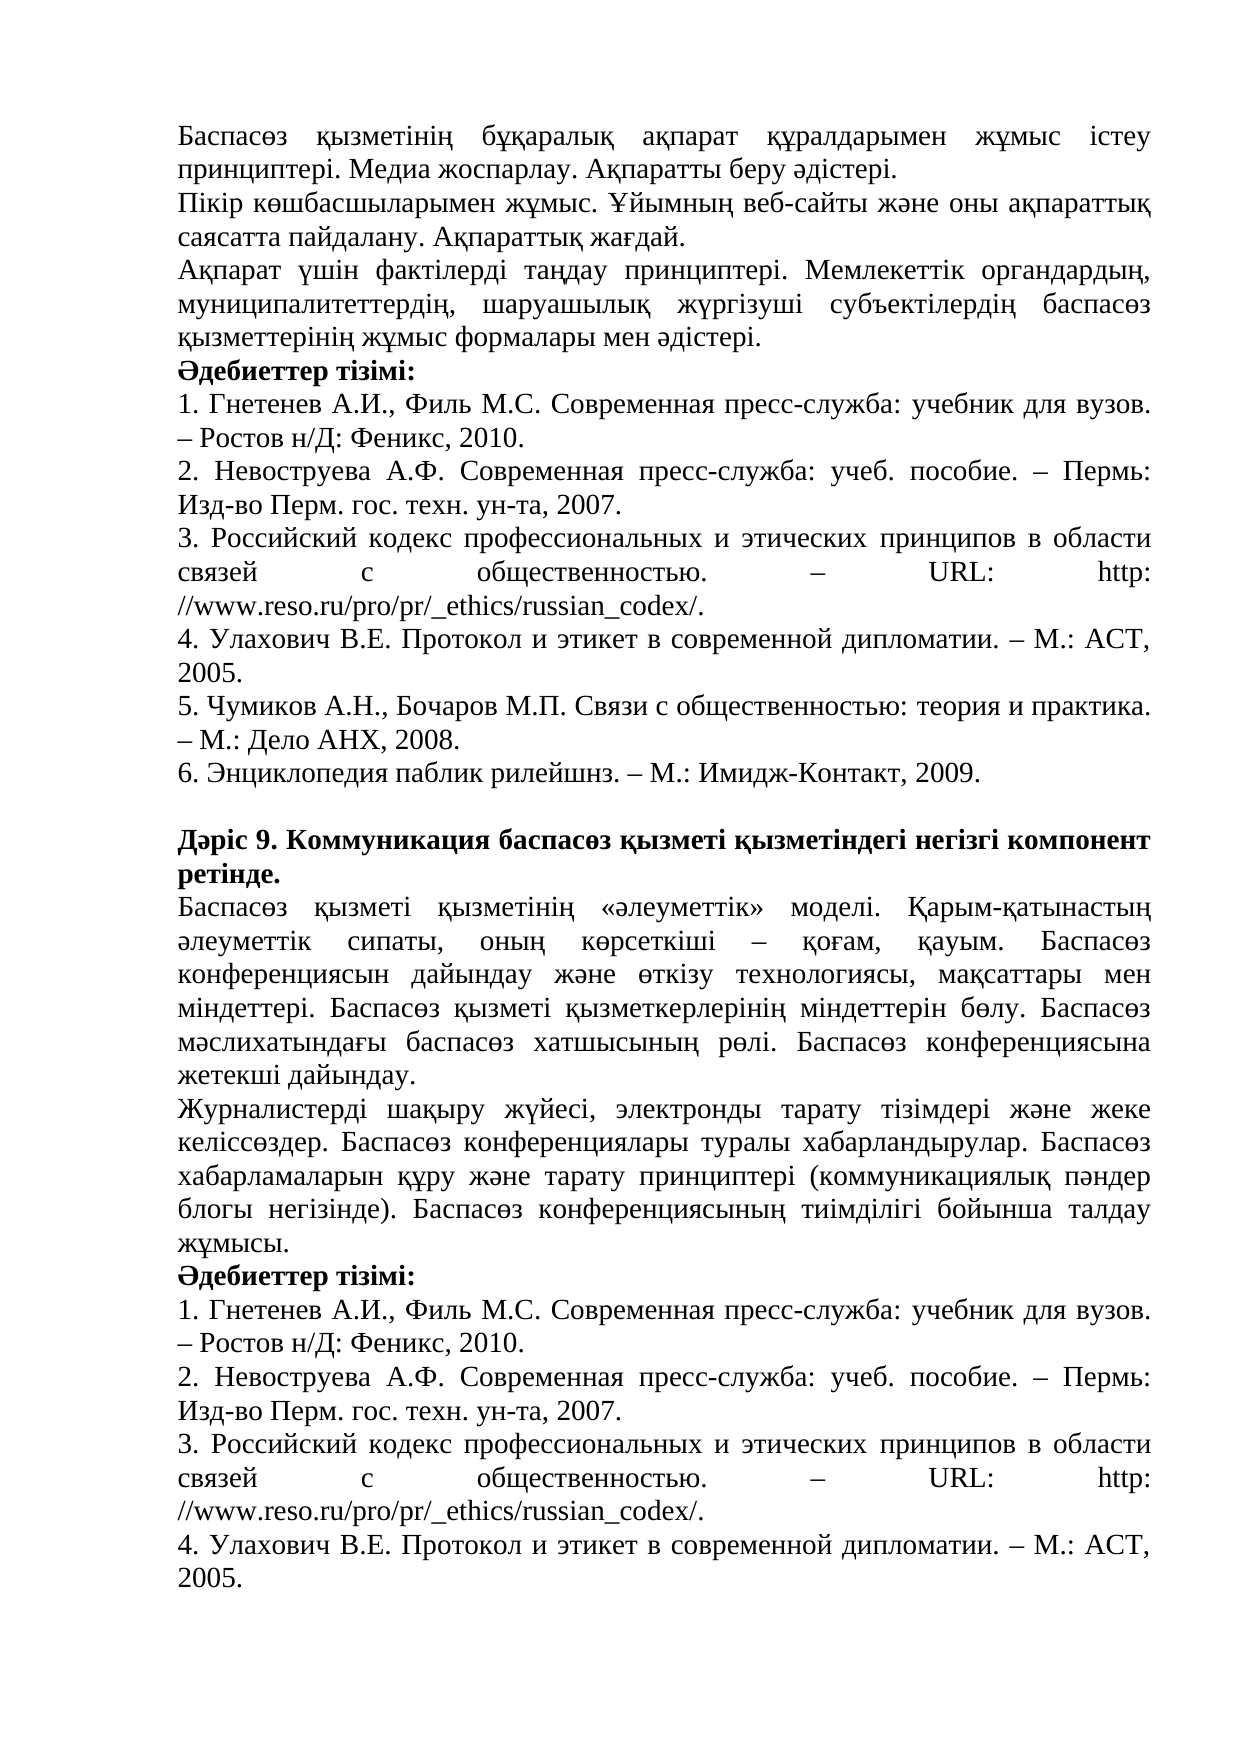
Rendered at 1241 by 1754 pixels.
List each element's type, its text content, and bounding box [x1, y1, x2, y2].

text Ақпарат үшін фактілерді таңдау принциптері. Мемлекеттік органдардың, муниципалитеттердің, шаруашылық жүргізуші субъектілердің баспасөз қызметтерінің жұмыс формалары мен әдістері. [177, 252, 1152, 353]
text 2. Невоструева А.Ф. Современная пресс-служба: учеб. пособие. – Пермь: Изд-во Перм. гос. техн. ун-та, 2007. [177, 453, 1152, 521]
text Баспасөз қызметінің бұқаралық ақпарат құралдарымен жұмыс істеу принциптері. Медиа жоспарлау. Ақпаратты беру әдістері. [177, 118, 1152, 185]
text Әдебиеттер тізімі: [177, 1258, 1152, 1292]
text Әдебиеттер тізімі: [177, 353, 1152, 386]
text Дәріс 9. Коммуникация баспасөз қызметі қызметіндегі негізгі компонент ретінде. [177, 822, 1152, 889]
text 5. Чумиков А.Н., Бочаров М.П. Связи с общественностью: теория и практика. – М.: Дело АНХ, 2008. [177, 688, 1152, 755]
text Баспасөз қызметі қызметінің «әлеуметтік» моделі. Қарым-қатынастың әлеуметтік сипаты, оның көрсеткіші – қоғам, қауым. Баспасөз конференциясын дайындау және өткізу технологиясы, мақсаттары мен міндеттері. Баспасөз қызметі қызметкерлерінің міндеттерін бөлу. Баспасөз мәслихатындағы баспасөз хатшысының рөлі. Баспасөз конференциясына жетекші дайындау. [177, 889, 1152, 1091]
text 4. Улахович В.Е. Протокол и этикет в современной дипломатии. – М.: АСТ, 2005. [177, 621, 1152, 688]
text 4. Улахович В.Е. Протокол и этикет в современной дипломатии. – М.: АСТ, 2005. [177, 1527, 1152, 1594]
text 1. Гнетенев А.И., Филь М.С. Современная пресс-служба: учебник для вузов. – Ростов н/Д: Феникс, 2010. [177, 386, 1152, 453]
text 2. Невоструева А.Ф. Современная пресс-служба: учеб. пособие. – Пермь: Изд-во Перм. гос. техн. ун-та, 2007. [177, 1359, 1152, 1426]
text Журналистерді шақыру жүйесі, электронды тарату тізімдері және жеке келіссөздер. Баспасөз конференциялары туралы хабарландырулар. Баспасөз хабарламаларын құру және тарату принциптері (коммуникациялық пәндер блогы негізінде). Баспасөз конференциясының тиімділігі бойынша талдау жұмысы. [177, 1091, 1152, 1258]
text 3. Российский кодекс профессиональных и этических принципов в области связей с общественностью. – URL: http: //www.reso.ru/pro/pr/_ethics/russian_codex/. [177, 1426, 1152, 1527]
text 3. Российский кодекс профессиональных и этических принципов в области связей с общественностью. – URL: http: //www.reso.ru/pro/pr/_ethics/russian_codex/. [177, 521, 1152, 621]
text 6. Энциклопедия паблик рилейшнз. – М.: Имидж-Контакт, 2009. [177, 755, 1152, 789]
text 1. Гнетенев А.И., Филь М.С. Современная пресс-служба: учебник для вузов. – Ростов н/Д: Феникс, 2010. [177, 1292, 1152, 1359]
text Пікір көшбасшыларымен жұмыс. Ұйымның веб-сайты және оны ақпараттық саясатта пайдалану. Ақпараттық жағдай. [177, 185, 1152, 252]
